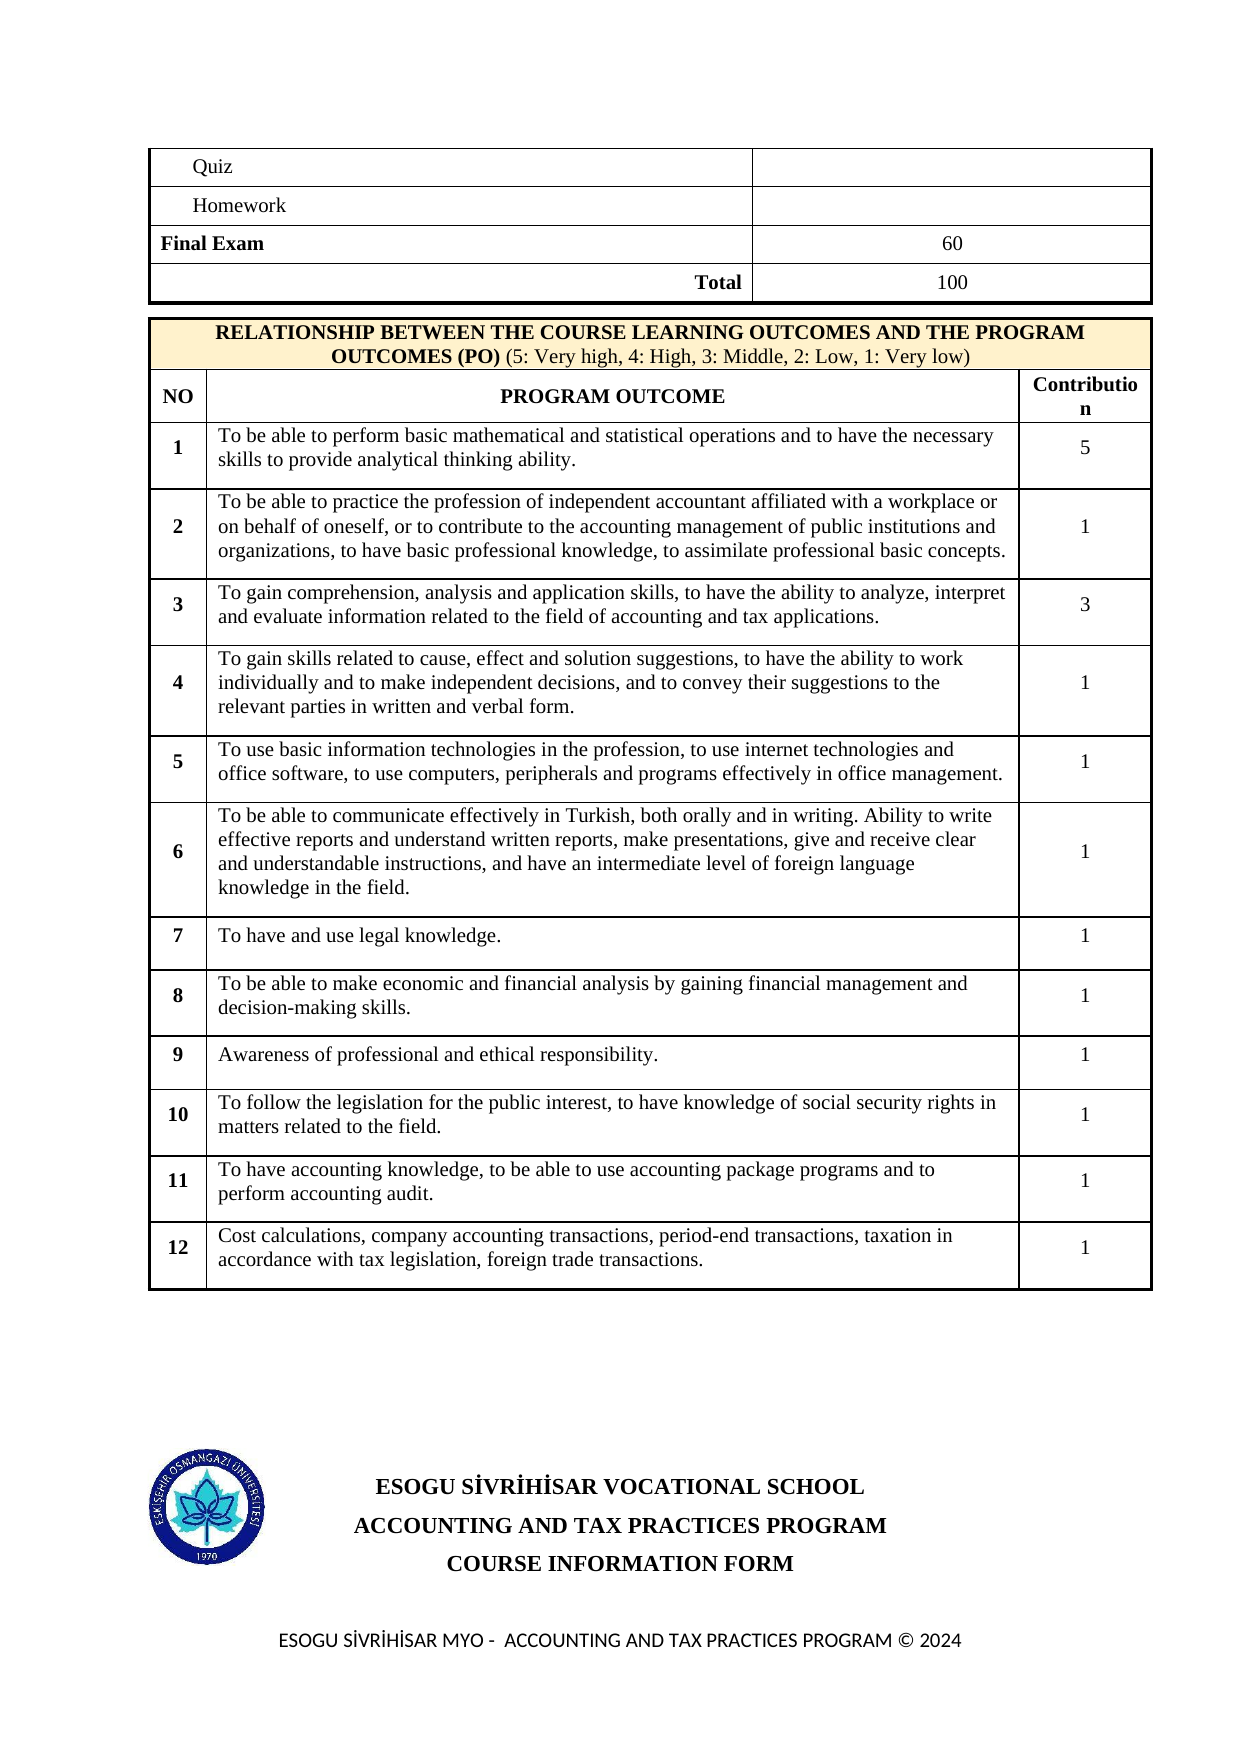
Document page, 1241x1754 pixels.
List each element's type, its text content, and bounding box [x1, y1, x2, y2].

table_cell To be able to practice the profession of independent accountant affiliated with a workplace or on behalf of oneself, or to contribute to the accounting management of public institutions and organizations, to have basic professional knowledge, to assimilate professional basic concepts. [207, 490, 1018, 578]
table_cell Contribution [1020, 370, 1150, 422]
table_cell NO [151, 370, 206, 422]
table_cell 10 [151, 1090, 206, 1155]
table_cell 100 [753, 264, 1150, 301]
table_cell 9 [151, 1037, 206, 1088]
table_cell 4 [151, 646, 206, 735]
table_cell 3 [1020, 580, 1150, 645]
table_cell 1 [1020, 646, 1150, 735]
table_cell To be able to perform basic mathematical and statistical operations and to have the necessary skills to provide analytical thinking ability. [207, 423, 1018, 488]
table_cell Quiz [151, 149, 752, 186]
table_cell Homework [151, 187, 752, 224]
table_cell 1 [1020, 971, 1150, 1035]
table_cell [753, 187, 1150, 224]
table_cell Cost calculations, company accounting transactions, period-end transactions, taxation in accordance with tax legislation, foreign trade transactions. [207, 1223, 1018, 1288]
table_cell 1 [151, 423, 206, 488]
table_header RELATIONSHIP BETWEEN THE COURSE LEARNING OUTCOMES AND THE PROGRAM OUTCOMES (PO) (5: Very high, 4: High, 3: Middle, 2: Low, 1: Very low) [151, 320, 1150, 368]
table_cell 8 [151, 971, 206, 1035]
picture [147, 1448, 266, 1566]
table_cell PROGRAM OUTCOME [207, 370, 1018, 422]
table_cell Awareness of professional and ethical responsibility. [207, 1037, 1018, 1088]
table_cell 5 [151, 737, 206, 801]
table_cell 6 [151, 803, 206, 916]
table_cell 1 [1020, 737, 1150, 801]
table_cell 5 [1020, 423, 1150, 488]
table_cell [753, 149, 1150, 186]
text ACCOUNTING AND TAX PRACTICES PROGRAM [266, 1512, 1093, 1538]
table_cell 1 [1020, 490, 1150, 578]
table_cell 12 [151, 1223, 206, 1288]
table_cell 7 [151, 918, 206, 969]
table_cell Final Exam [151, 226, 752, 263]
table_cell To have accounting knowledge, to be able to use accounting package programs and to perform accounting audit. [207, 1157, 1018, 1221]
table_cell 3 [151, 580, 206, 645]
table_cell 2 [151, 490, 206, 578]
table_cell To have and use legal knowledge. [207, 918, 1018, 969]
text COURSE INFORMATION FORM [148, 1551, 1093, 1577]
table_cell 1 [1020, 1037, 1150, 1088]
text ESOGU SİVRİHİSAR VOCATIONAL SCHOOL [266, 1473, 1093, 1499]
table_cell To use basic information technologies in the profession, to use internet technologies and office software, to use computers, peripherals and programs effectively in office management. [207, 737, 1018, 801]
table_cell To be able to make economic and financial analysis by gaining financial management and decision-making skills. [207, 971, 1018, 1035]
table_cell 1 [1020, 1090, 1150, 1155]
table_cell To follow the legislation for the public interest, to have knowledge of social security rights in matters related to the field. [207, 1090, 1018, 1155]
table_cell 1 [1020, 803, 1150, 916]
table_cell To gain comprehension, analysis and application skills, to have the ability to analyze, interpret and evaluate information related to the field of accounting and tax applications. [207, 580, 1018, 645]
table_cell To gain skills related to cause, effect and solution suggestions, to have the ability to work individually and to make independent decisions, and to convey their suggestions to the relevant parties in written and verbal form. [207, 646, 1018, 735]
table_cell 1 [1020, 1223, 1150, 1288]
table_cell 1 [1020, 918, 1150, 969]
table_cell 11 [151, 1157, 206, 1221]
table_cell Total [151, 264, 752, 301]
table_cell 60 [753, 226, 1150, 263]
table_cell 1 [1020, 1157, 1150, 1221]
table_cell To be able to communicate effectively in Turkish, both orally and in writing. Ability to write effective reports and understand written reports, make presentations, give and receive clear and understandable instructions, and have an intermediate level of foreign language knowledge in the field. [207, 803, 1018, 916]
